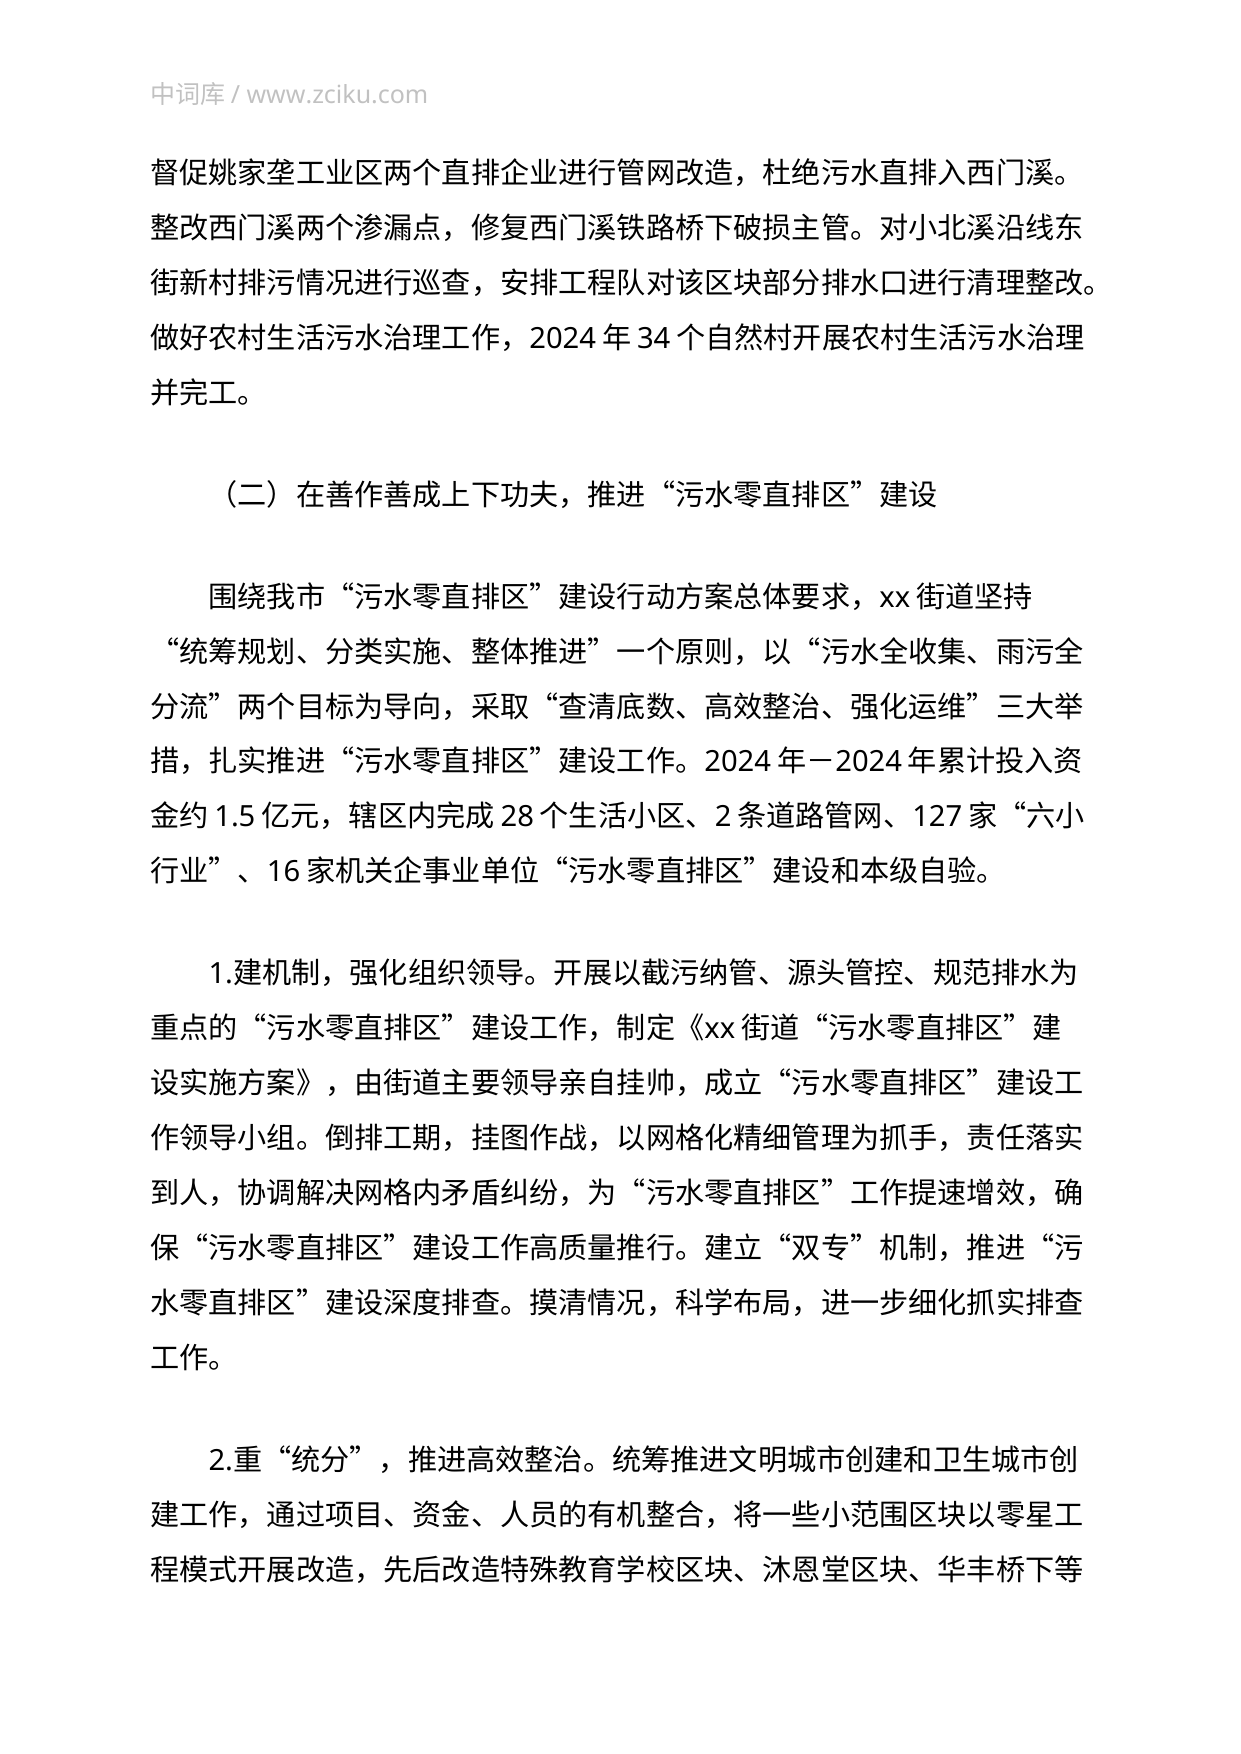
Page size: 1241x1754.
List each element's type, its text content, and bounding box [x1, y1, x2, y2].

text 围绕我市“污水零直排区”建设行动方案总体要求，xx街道坚持“统筹规划、分类实施、整体推进”一个原则，以“污水全收集、雨污全分流”两个目标为导向，采取“查清底数、高效整治、强化运维”三大举措，扎实推进“污水零直排区”建设工作。2024年－2024年累计投入资金约1.5亿元，辖区内完成28个生活小区、2条道路管网、127家“六小行业”、16家机关企事业单位“污水零直排区”建设和本级自验。 [150, 573, 1090, 890]
text （二）在善作善成上下功夫，推进“污水零直排区”建设 [150, 471, 1090, 514]
text 1.建机制，强化组织领导。开展以截污纳管、源头管控、规范排水为重点的“污水零直排区”建设工作，制定《xx街道“污水零直排区”建设实施方案》，由街道主要领导亲自挂帅，成立“污水零直排区”建设工作领导小组。倒排工期，挂图作战，以网格化精细管理为抓手，责任落实到人，协调解决网格内矛盾纠纷，为“污水零直排区”工作提速增效，确保“污水零直排区”建设工作高质量推行。建立“双专”机制，推进“污水零直排区”建设深度排查。摸清情况，科学布局，进一步细化抓实排查工作。 [150, 950, 1090, 1377]
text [150, 150, 1090, 412]
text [150, 1436, 1090, 1588]
